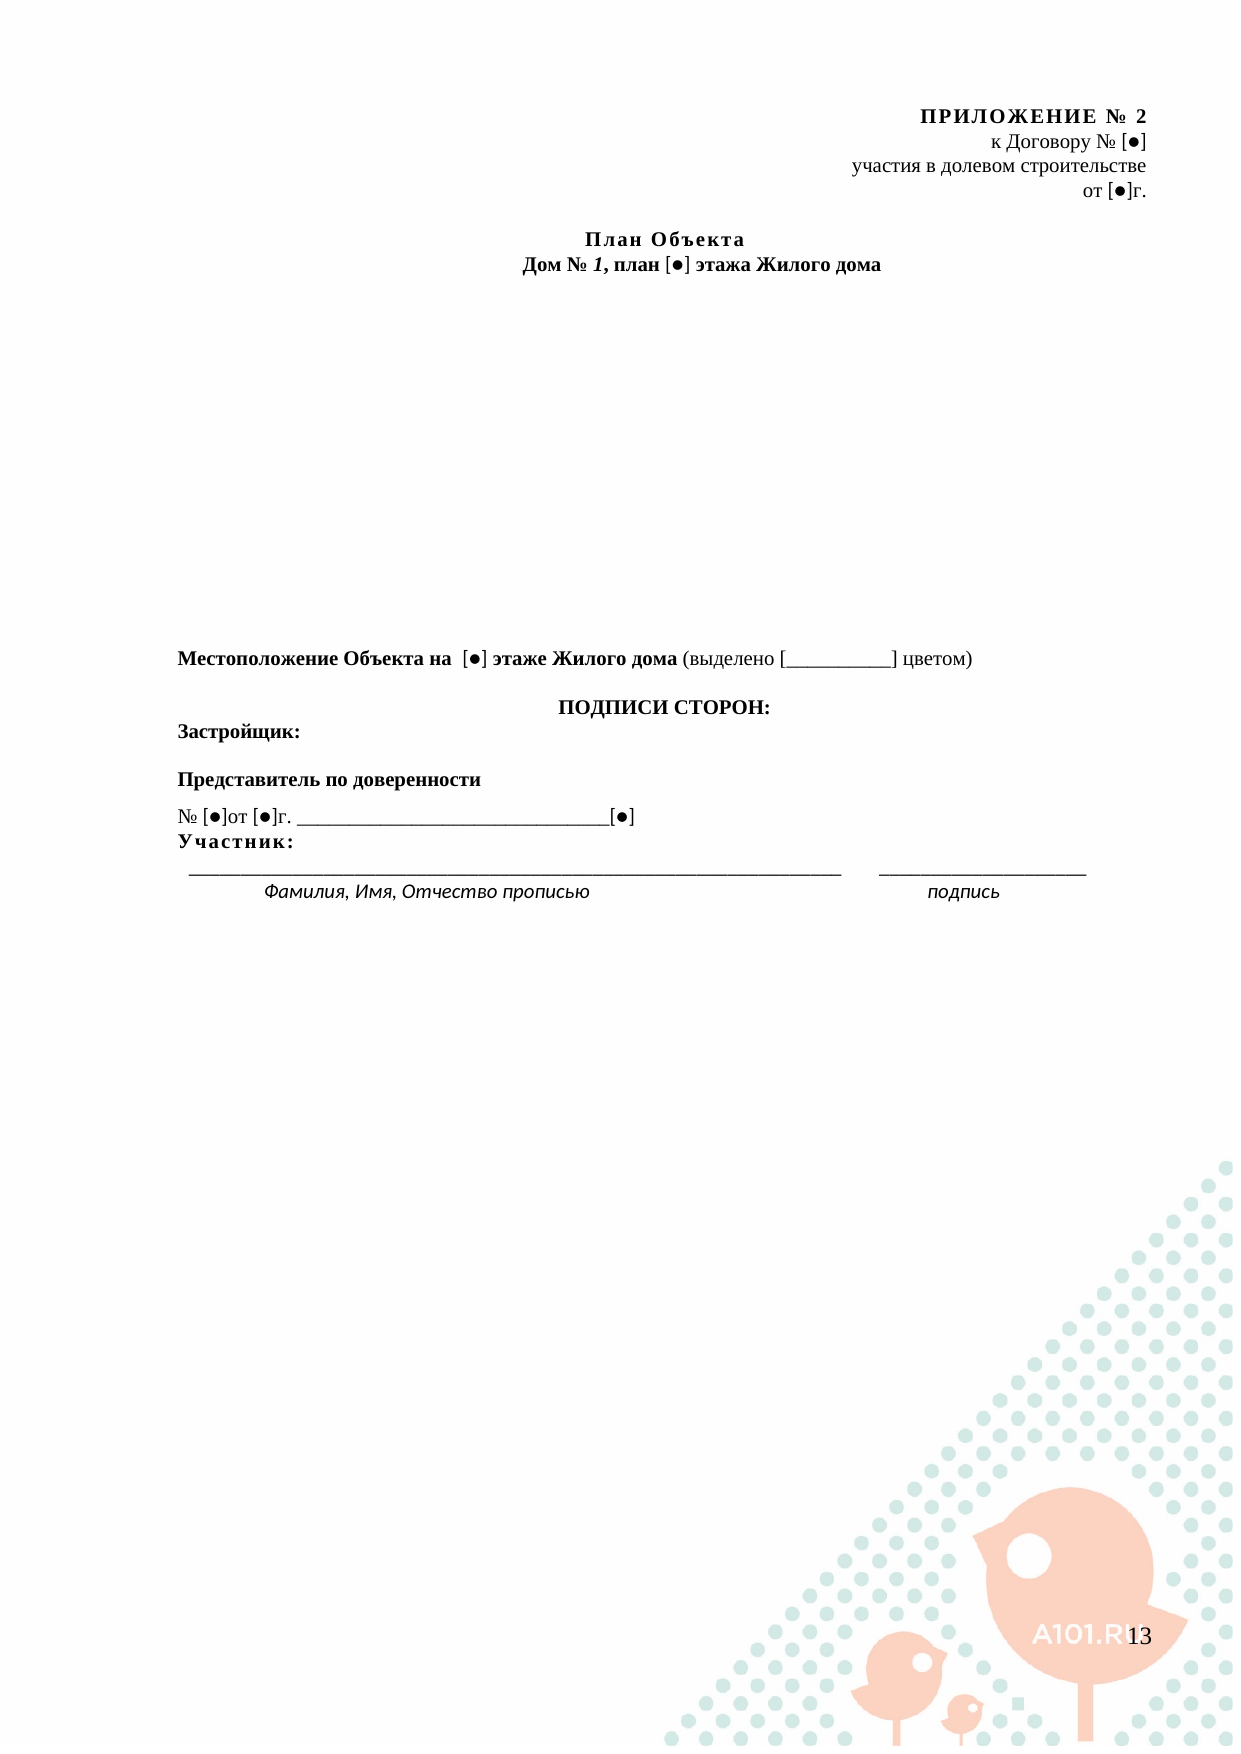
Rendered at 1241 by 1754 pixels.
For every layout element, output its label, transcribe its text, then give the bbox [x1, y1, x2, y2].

text Застройщик: [177, 719, 1152, 743]
picture [0, 0, 1233, 1746]
text к Договору № [●] [177, 128, 1146, 153]
text ПРИЛОЖЕНИЕ № 2 [177, 104, 1146, 128]
text от [●]г. [177, 177, 1146, 203]
text Местоположение Объекта на [●] этаже Жилого дома (выделено [__________] цветом) [177, 645, 1152, 671]
text ПОДПИСИ СТОРОН: [177, 695, 1152, 719]
text Дом № 1, план [●] этажа Жилого дома [177, 251, 1152, 276]
text Участник: [177, 829, 1152, 853]
text Представитель по доверенности [177, 767, 1152, 791]
text План Объекта [177, 227, 1152, 251]
text участия в долевом строительстве [177, 153, 1146, 177]
text № [●]от [●]г. ______________________________[●] [177, 803, 1152, 829]
table_header _______________________________________________________________ ____________________ Фамилия, Имя, Отчество прописью подпись [177, 853, 1152, 934]
